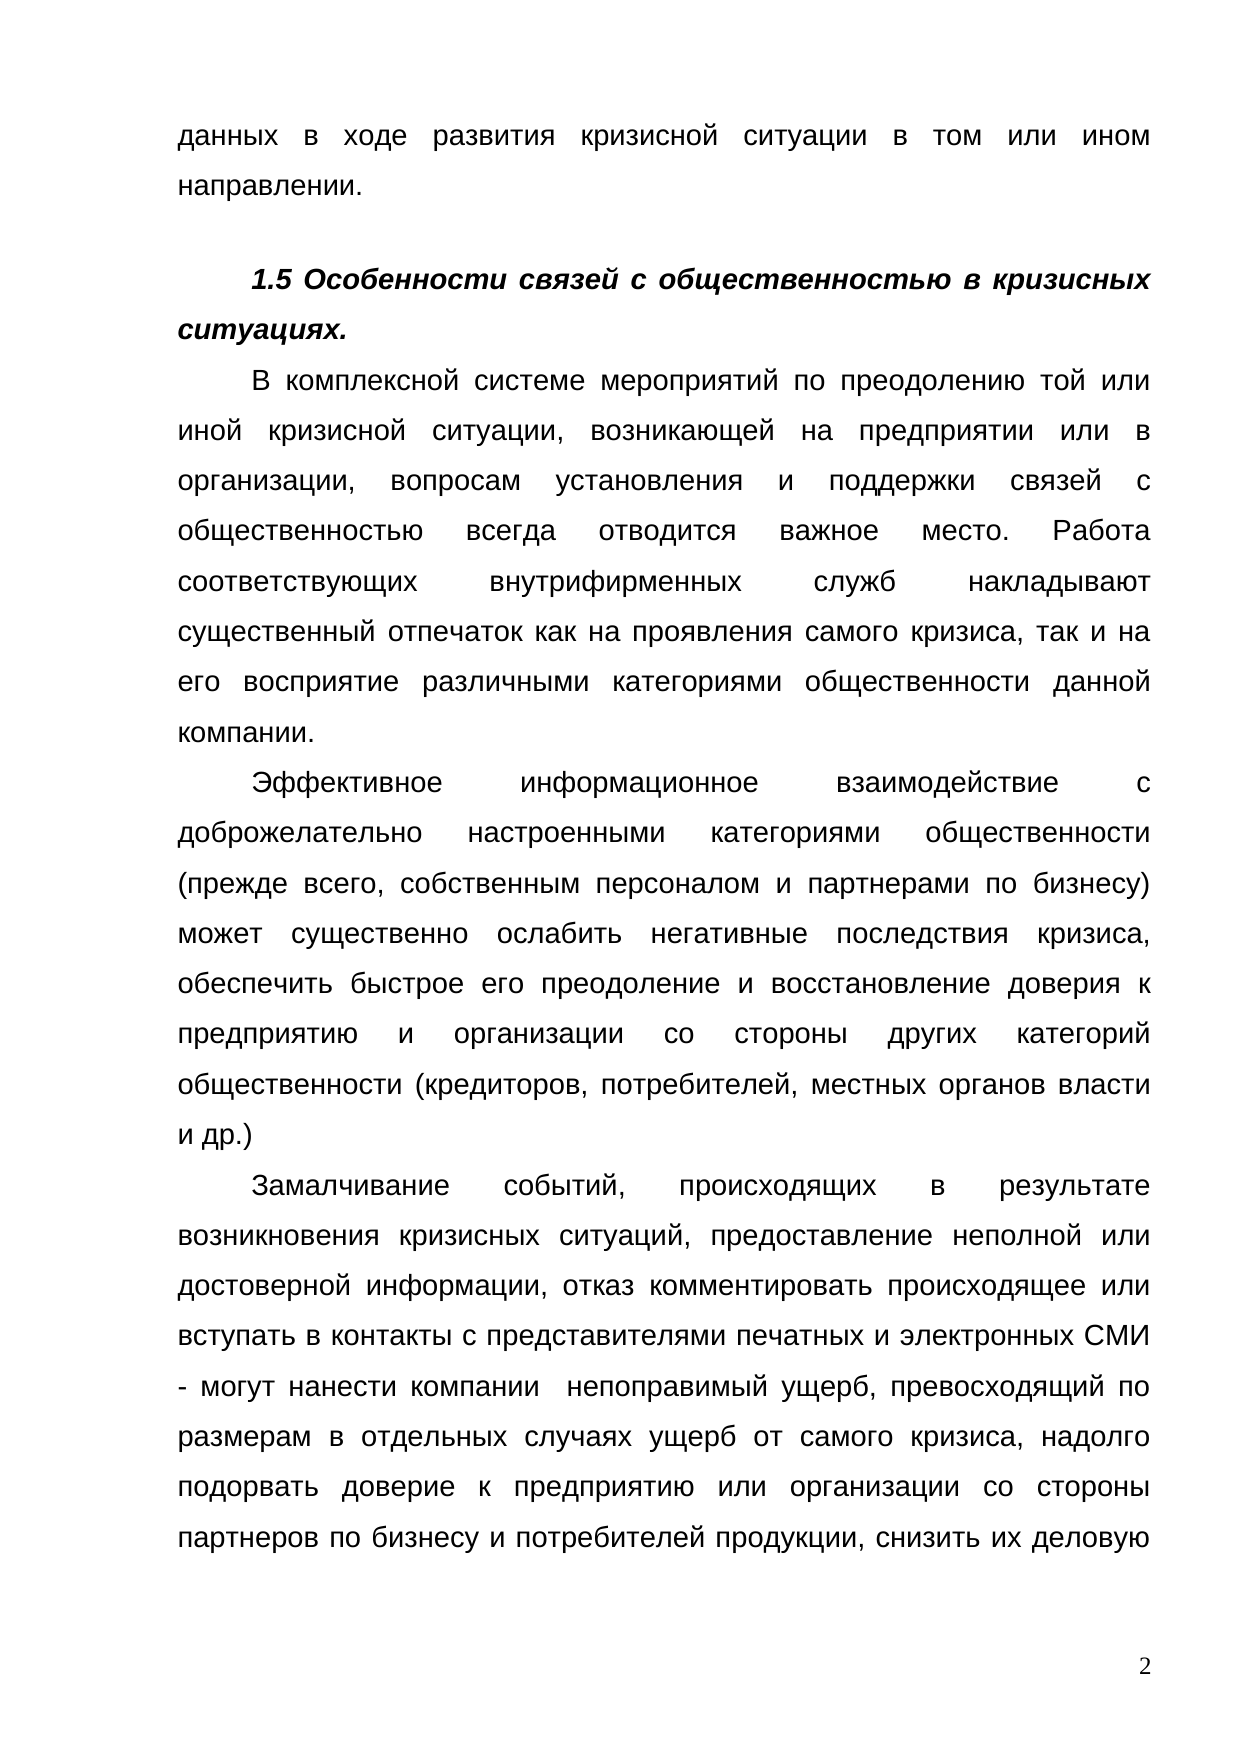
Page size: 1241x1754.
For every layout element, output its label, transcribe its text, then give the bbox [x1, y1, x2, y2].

text В комплексной системе мероприятий по преодолению той или иной кризисной ситуации, возникающей на предприятии или в организации, вопросам установления и поддержки связей с общественностью всегда отводится важное место. Работа соответствующих внутрифирменных служб накладывают существенный отпечаток как на проявления самого кризиса, так и на его восприятие различными категориями общественности данной компании. [177, 362, 1152, 748]
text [177, 1167, 1152, 1553]
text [177, 118, 1152, 202]
text Эффективное информационное взаимодействие с доброжелательно настроенными категориями общественности (прежде всего, собственным персоналом и партнерами по бизнесу) может существенно ослабить негативные последствия кризиса, обеспечить быстрое его преодоление и восстановление доверия к предприятию и организации со стороны других категорий общественности (кредиторов, потребителей, местных органов власти и др.) [177, 765, 1152, 1151]
text 1.5 Особенности связей с общественностью в кризисных ситуациях. [177, 262, 1152, 346]
